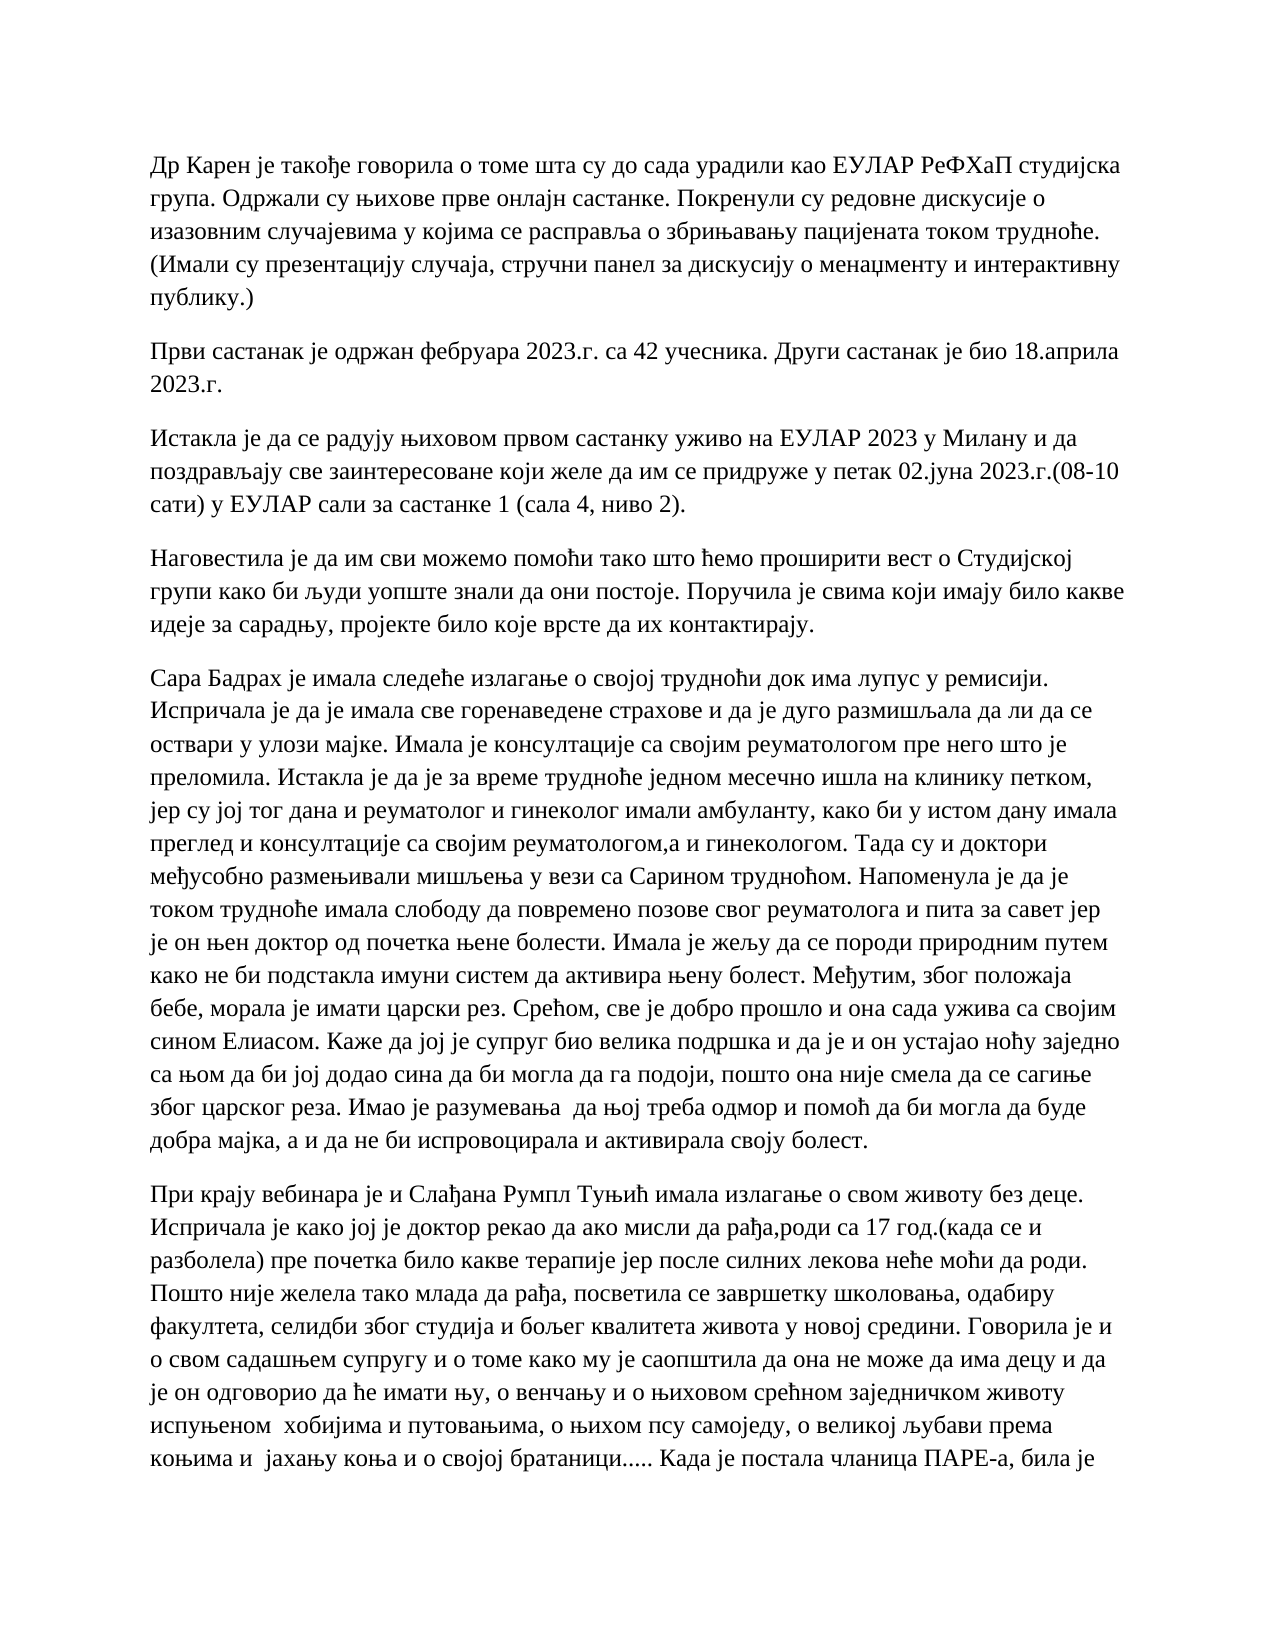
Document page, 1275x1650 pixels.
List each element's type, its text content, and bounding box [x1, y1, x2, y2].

text Наговестила је да им сви можемо помоћи тако што ћемо проширити вест о Студијској групи како би људи уопште знали да они постоје. Поручила је свима који имају било какве идеје за сарадњу, пројекте било које врсте да их контактирају. [150, 543, 1125, 637]
text Први састанак је одржан фебруара 2023.г. са 42 учесника. Други састанак је био 18.априла 2023.г. [150, 336, 1125, 398]
text Истакла је да се радују њиховом првом састанку уживо на ЕУЛАР 2023 у Милану и да поздрављају све заинтересоване који желе да им се придруже у петак 02.јуна 2023.г.(08-10 сати) у ЕУЛАР сали за састанке 1 (сала 4, ниво 2). [150, 423, 1125, 518]
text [150, 1179, 1125, 1472]
text Сара Бадрах је имала следеће излагање о својој трудноћи док има лупус у ремисији. Испричала је да је имала све горенаведене страхове и да је дуго размишљала да ли да се оствари у улози мајке. Имала је консултације са својим реуматологом пре него што је преломила. Истакла је да је за време трудноће једном месечно ишла на клинику петком, јер су јој тог дана и реуматолог и гинеколог имали амбуланту, како би у истом дану имала преглед и консултације са својим реуматологом,а и гинекологом. Тада су и доктори међусобно размењивали мишљења у вези са Сарином трудноћом. Напоменула је да је током трудноће имала слободу да повремено позове свог реуматолога и пита за савет јер је он њен доктор од почетка њене болести. Имала је жељу да се породи природним путем како не би подстакла имуни систем да активира њену болест. Међутим, због положаја бебе, морала је имати царски рез. Срећом, све је добро прошло и она сада ужива са својим сином Елиасом. Каже да јој је супруг био велика подршка и да је и он устајао ноћу заједно са њом да би јој додао сина да би могла да га подоји, пошто она није смела да се сагиње због царског реза. Имао је разумевања да њој треба одмор и помоћ да би могла да буде добра мајка, а и да не би испровоцирала и активирала своју болест. [150, 663, 1125, 1154]
text Др Карен је такође говорила о томе шта су до сада урадили као ЕУЛАР РеФХаП студијска група. Одржали су њихове прве онлајн састанке. Покренули су редовне дискусије о изазовним случајевима у којима се расправља о збрињавању пацијената током трудноће. (Имали су презентацију случаја, стручни панел за дискусију о менаџменту и интерактивну публику.) [150, 150, 1125, 311]
